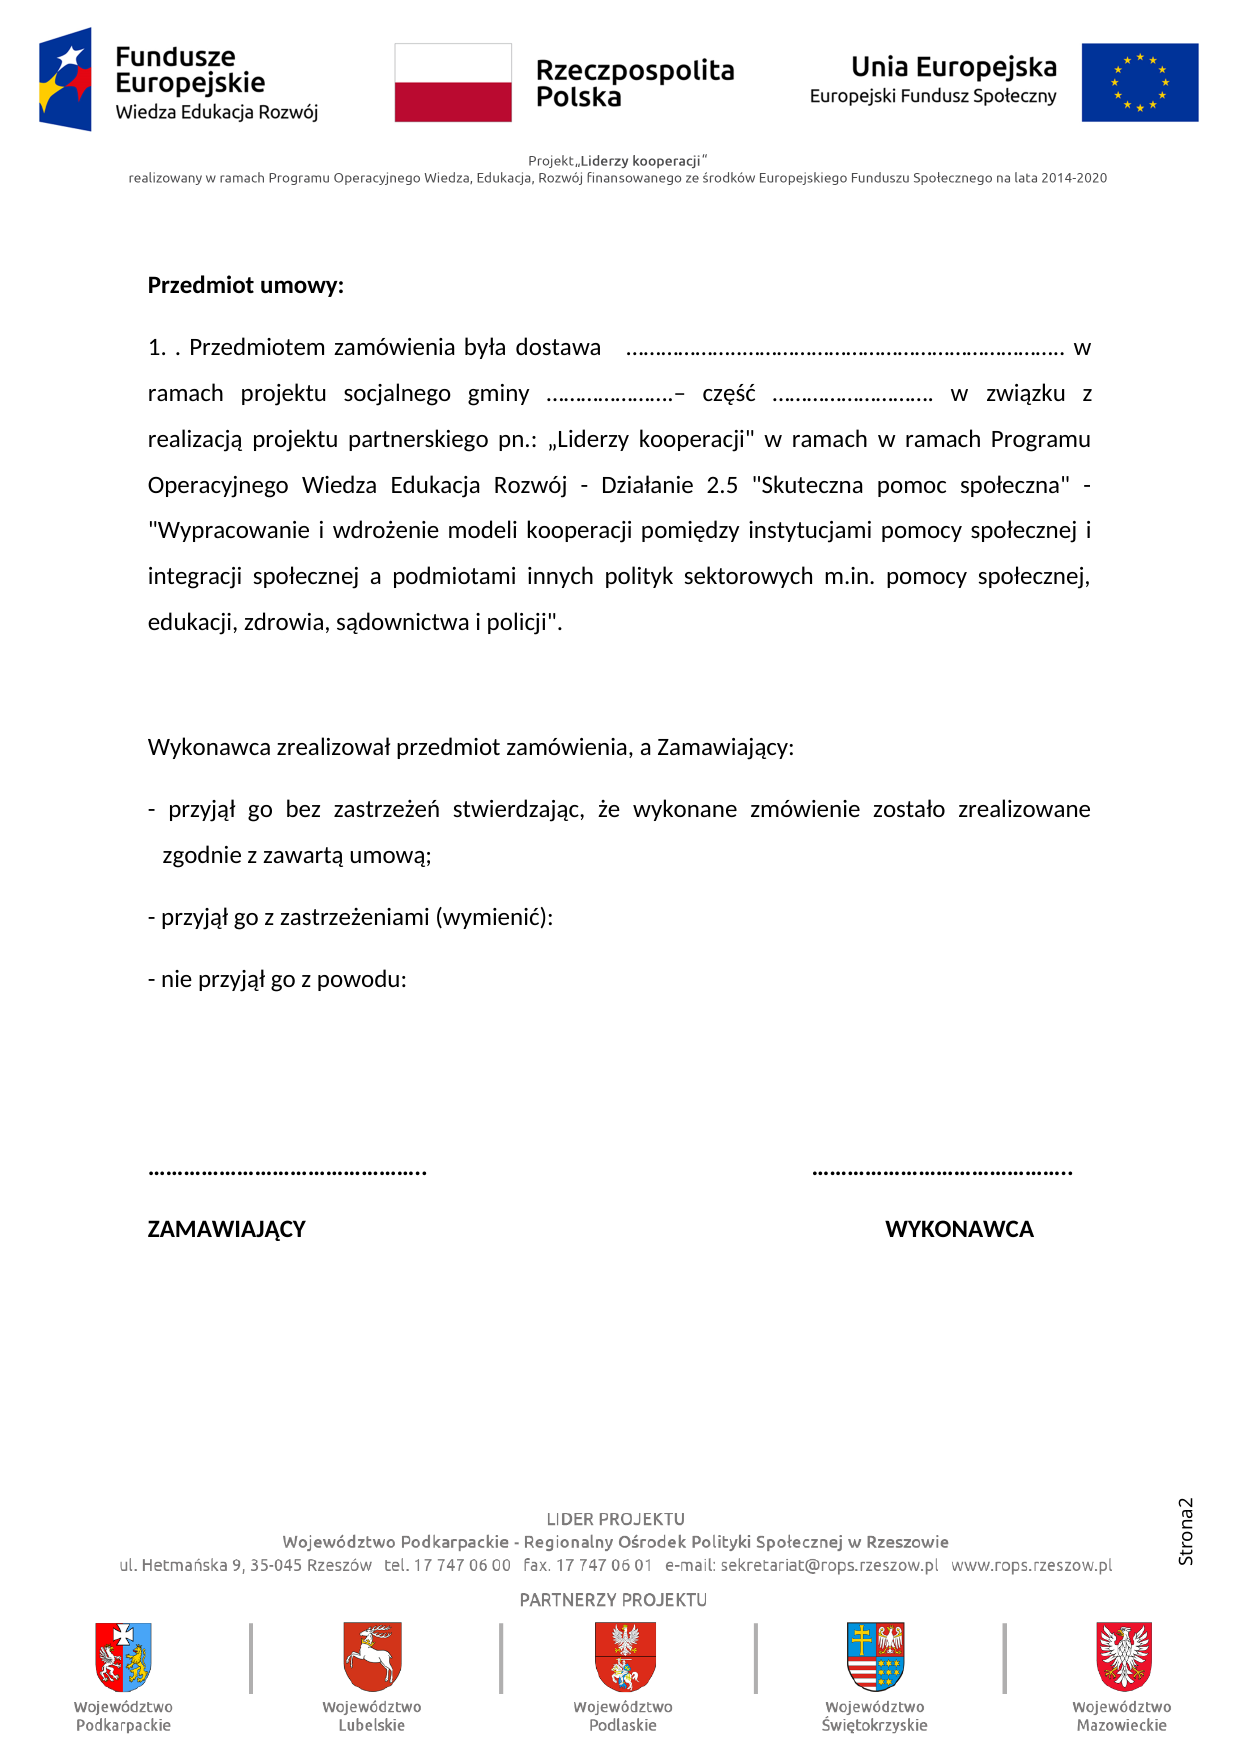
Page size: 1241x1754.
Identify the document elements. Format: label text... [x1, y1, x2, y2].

picture [6, 1498, 1241, 1754]
text ……………………………………….. …………………………………….. [148, 1151, 1092, 1181]
text Wykonawca zrealizował przedmiot zamówienia, a Zamawiający: [148, 731, 1092, 761]
text ZAMAWIAJĄCY WYKONAWCA [148, 1213, 1092, 1244]
text 1. . Przedmiotem zamówienia była dostawa ………………..……………………………………………….. w ramach projektu socjalnego gminy ………………….– część ………………………. w związku z realizacją projektu partnerskiego pn.: „Liderzy kooperacji" w ramach w ramach Programu Operacyjnego Wiedza Edukacja Rozwój - Działanie 2.5 "Skuteczna pomoc społeczna" - "Wypracowanie i wdrożenie modeli kooperacji pomiędzy instytucjami pomocy społecznej i integracji społecznej a podmiotami innych polityk sektorowych m.in. pomocy społecznej, edukacji, zdrowia, sądownictwa i policji". [148, 332, 1092, 636]
text Przedmiot umowy: [148, 269, 1092, 300]
text - przyjął go bez zastrzeżeń stwierdzając, że wykonane zmówienie zostało zrealizowane zgodnie z zawartą umową; [148, 793, 1092, 869]
text - nie przyjął go z powodu: [148, 964, 1092, 994]
picture [0, 5, 1239, 210]
text - przyjął go z zastrzeżeniami (wymienić): [148, 901, 1092, 932]
